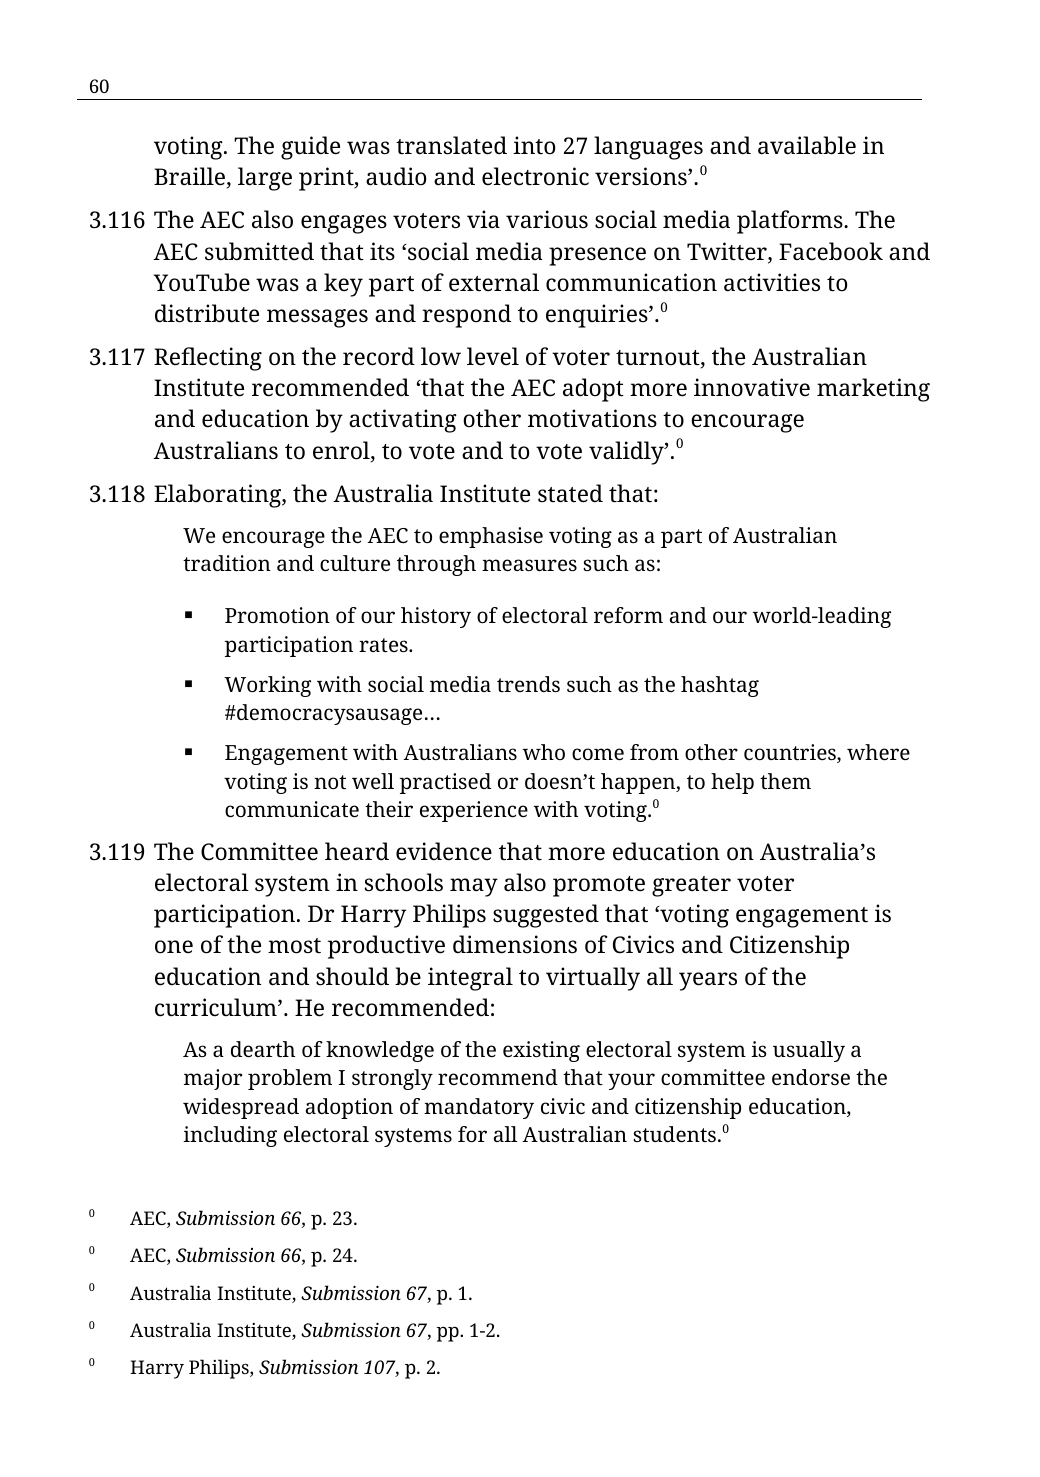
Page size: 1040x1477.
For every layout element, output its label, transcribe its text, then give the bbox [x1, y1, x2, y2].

text We encourage the AEC to emphasise voting as a part of Australian tradition and culture through measures such as: [183, 521, 909, 578]
text Promotion of our history of electoral reform and our world-leading participation rates. [183, 601, 933, 658]
text 3.116 The AEC also engages voters via various social media platforms. The AEC submitted that its ‘social media presence on Twitter, Facebook and YouTube was a key part of external communication activities to distribute messages and respond to enquiries’. [88, 204, 933, 329]
text As a dearth of knowledge of the existing electoral system is usually a major problem I strongly recommend that your committee endorse the widespread adoption of mandatory civic and citizenship education, including electoral systems for all Australian students. [183, 1035, 909, 1149]
text 3.117 Reflecting on the record low level of voter turnout, the Australian Institute recommended ‘that the AEC adopt more innovative marketing and education by activating other motivations to encourage Australians to enrol, to vote and to vote validly’. [88, 341, 933, 466]
text Engagement with Australians who come from other countries, where voting is not well practised or doesn’t happen, to help them communicate their experience with voting. [183, 738, 933, 824]
text 3.118 Elaborating, the Australia Institute stated that: [88, 478, 933, 509]
text 3.119 The Committee heard evidence that more education on Australia’s electoral system in schools may also promote greater voter participation. Dr Harry Philips suggested that ‘voting engagement is one of the most productive dimensions of Civics and Citizenship education and should be integral to virtually all years of the curriculum’. He recommended: [88, 836, 933, 1023]
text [88, 130, 933, 192]
text Working with social media trends such as the hashtag #democracysausage… [183, 670, 933, 727]
